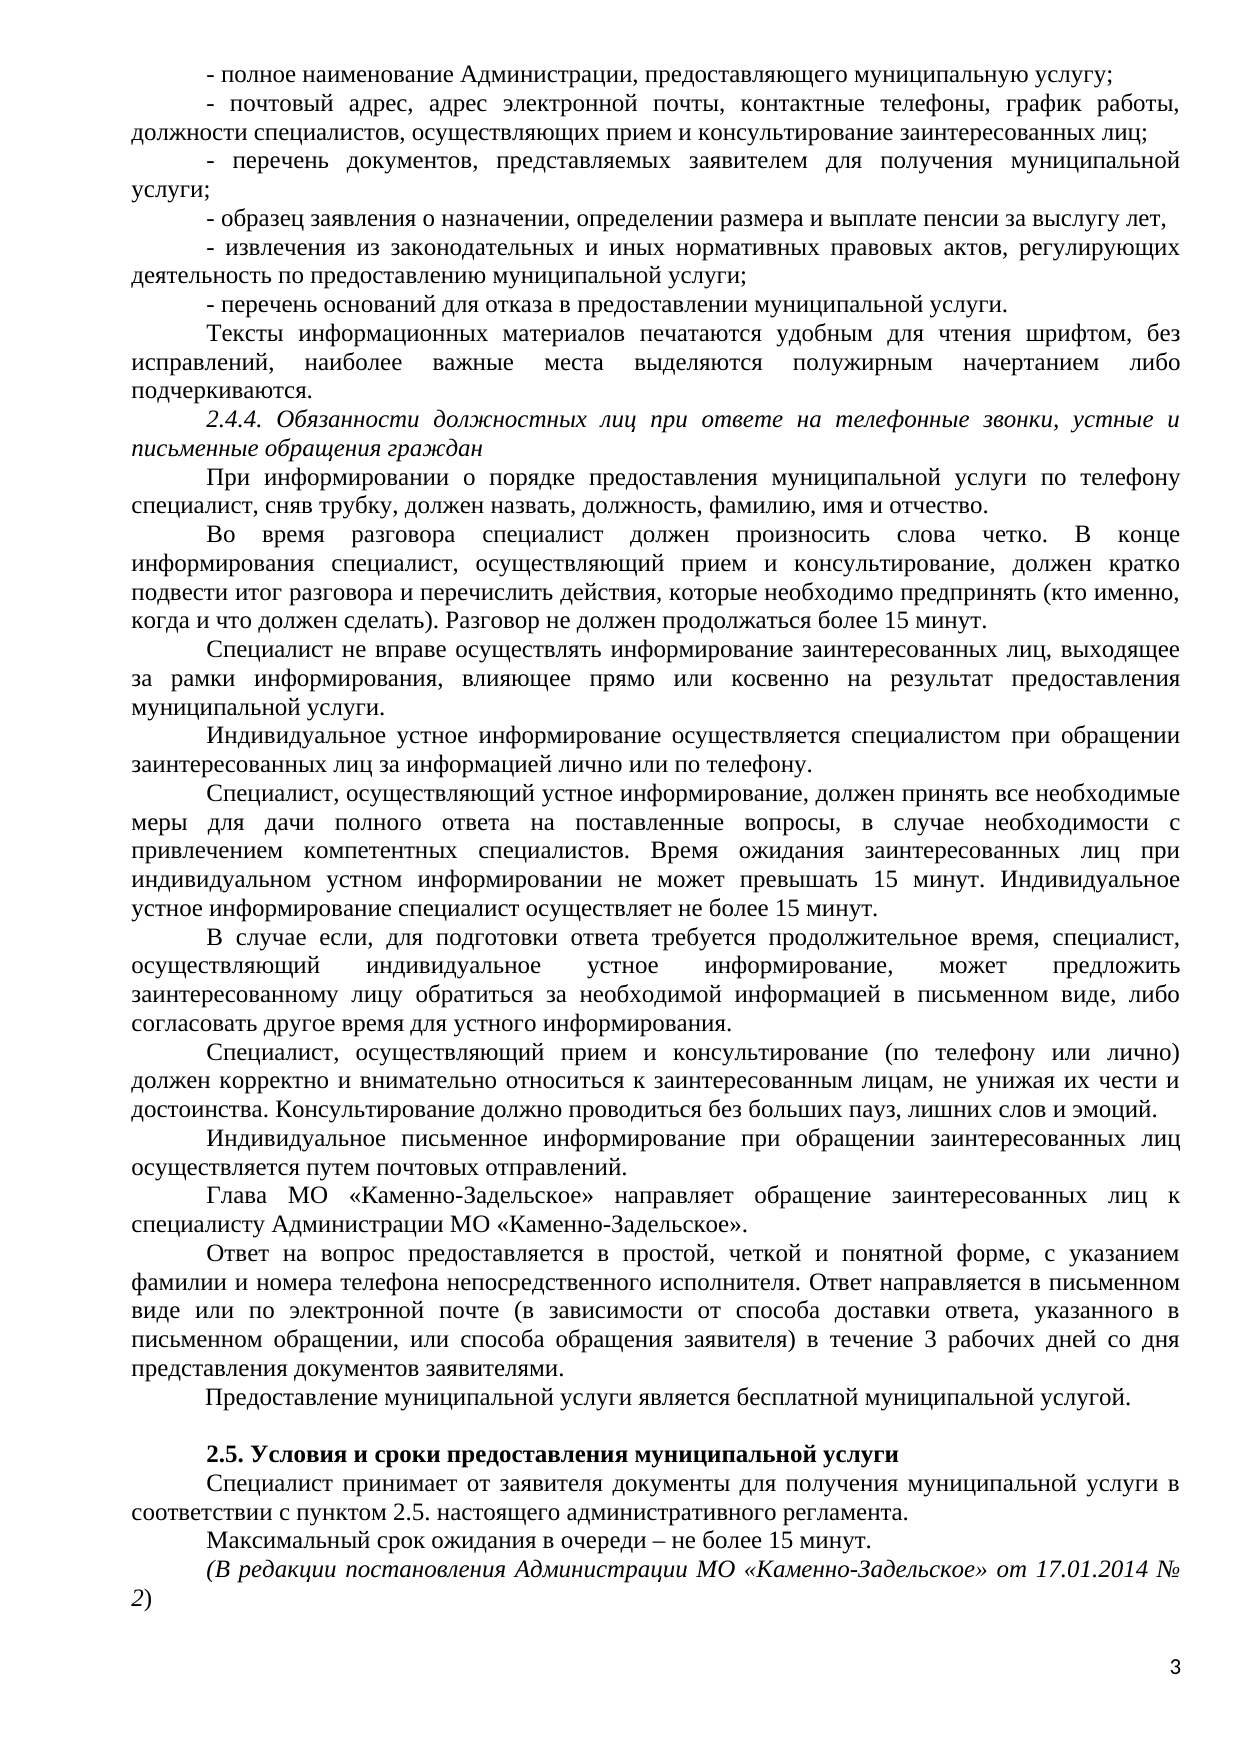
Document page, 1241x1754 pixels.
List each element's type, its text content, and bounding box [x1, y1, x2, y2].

text Индивидуальное устное информирование осуществляется специалистом при обращении заинтересованных лиц за информацией лично или по телефону. [131, 720, 1181, 778]
text Максимальный срок ожидания в очереди – не более 15 минут. [131, 1525, 1181, 1554]
text В случае если, для подготовки ответа требуется продолжительное время, специалист, осуществляющий индивидуальное устное информирование, может предложить заинтересованному лицу обратиться за необходимой информацией в письменном виде, либо согласовать другое время для устного информирования. [131, 922, 1181, 1037]
text - извлечения из законодательных и иных нормативных правовых актов, регулирующих деятельность по предоставлению муниципальной услуги; [131, 232, 1181, 289]
text Тексты информационных материалов печатаются удобным для чтения шрифтом, без исправлений, наиболее важные места выделяются полужирным начертанием либо подчеркиваются. [131, 318, 1181, 404]
text - полное наименование Администрации, предоставляющего муниципальную услугу; [131, 59, 1181, 88]
text Глава МО «Каменно-Задельское» направляет обращение заинтересованных лиц к специалисту Администрации МО «Каменно-Задельское». [131, 1180, 1181, 1238]
text 2.5. Условия и сроки предоставления муниципальной услуги [131, 1439, 1181, 1468]
text Специалист, осуществляющий прием и консультирование (по телефону или лично) должен корректно и внимательно относиться к заинтересованным лицам, не унижая их чести и достоинства. Консультирование должно проводиться без больших пауз, лишних слов и эмоций. [131, 1037, 1181, 1123]
text При информировании о порядке предоставления муниципальной услуги по телефону специалист, сняв трубку, должен назвать, должность, фамилию, имя и отчество. [131, 462, 1181, 519]
text (В редакции постановления Администрации МО «Каменно-Задельское» от 17.01.2014 № 2) [131, 1554, 1181, 1612]
text 2.4.4. Обязанности должностных лиц при ответе на телефонные звонки, устные и письменные обращения граждан [131, 404, 1181, 462]
text Предоставление муниципальной услуги является бесплатной муниципальной услугой. [131, 1382, 1181, 1410]
text Индивидуальное письменное информирование при обращении заинтересованных лиц осуществляется путем почтовых отправлений. [131, 1123, 1181, 1180]
text Ответ на вопрос предоставляется в простой, четкой и понятной форме, с указанием фамилии и номера телефона непосредственного исполнителя. Ответ направляется в письменном виде или по электронной почте (в зависимости от способа доставки ответа, указанного в письменном обращении, или способа обращения заявителя) в течение 3 рабочих дней со дня представления документов заявителями. [131, 1238, 1181, 1382]
text Специалист не вправе осуществлять информирование заинтересованных лиц, выходящее за рамки информирования, влияющее прямо или косвенно на результат предоставления муниципальной услуги. [131, 634, 1181, 720]
text Специалист, осуществляющий устное информирование, должен принять все необходимые меры для дачи полного ответа на поставленные вопросы, в случае необходимости с привлечением компетентных специалистов. Время ожидания заинтересованных лиц при индивидуальном устном информировании не может превышать 15 минут. Индивидуальное устное информирование специалист осуществляет не более 15 минут. [131, 778, 1181, 922]
text Во время разговора специалист должен произносить слова четко. В конце информирования специалист, осуществляющий прием и консультирование, должен кратко подвести итог разговора и перечислить действия, которые необходимо предпринять (кто именно, когда и что должен сделать). Разговор не должен продолжаться более 15 минут. [131, 519, 1181, 634]
text Специалист принимает от заявителя документы для получения муниципальной услуги в соответствии с пунктом 2.5. настоящего административного регламента. [131, 1468, 1181, 1525]
text - перечень оснований для отказа в предоставлении муниципальной услуги. [131, 289, 1181, 318]
text - образец заявления о назначении, определении размера и выплате пенсии за выслугу лет, [131, 203, 1181, 232]
text - почтовый адрес, адрес электронной почты, контактные телефоны, график работы, должности специалистов, осуществляющих прием и консультирование заинтересованных лиц; [131, 88, 1181, 145]
text - перечень документов, представляемых заявителем для получения муниципальной услуги; [131, 145, 1181, 203]
